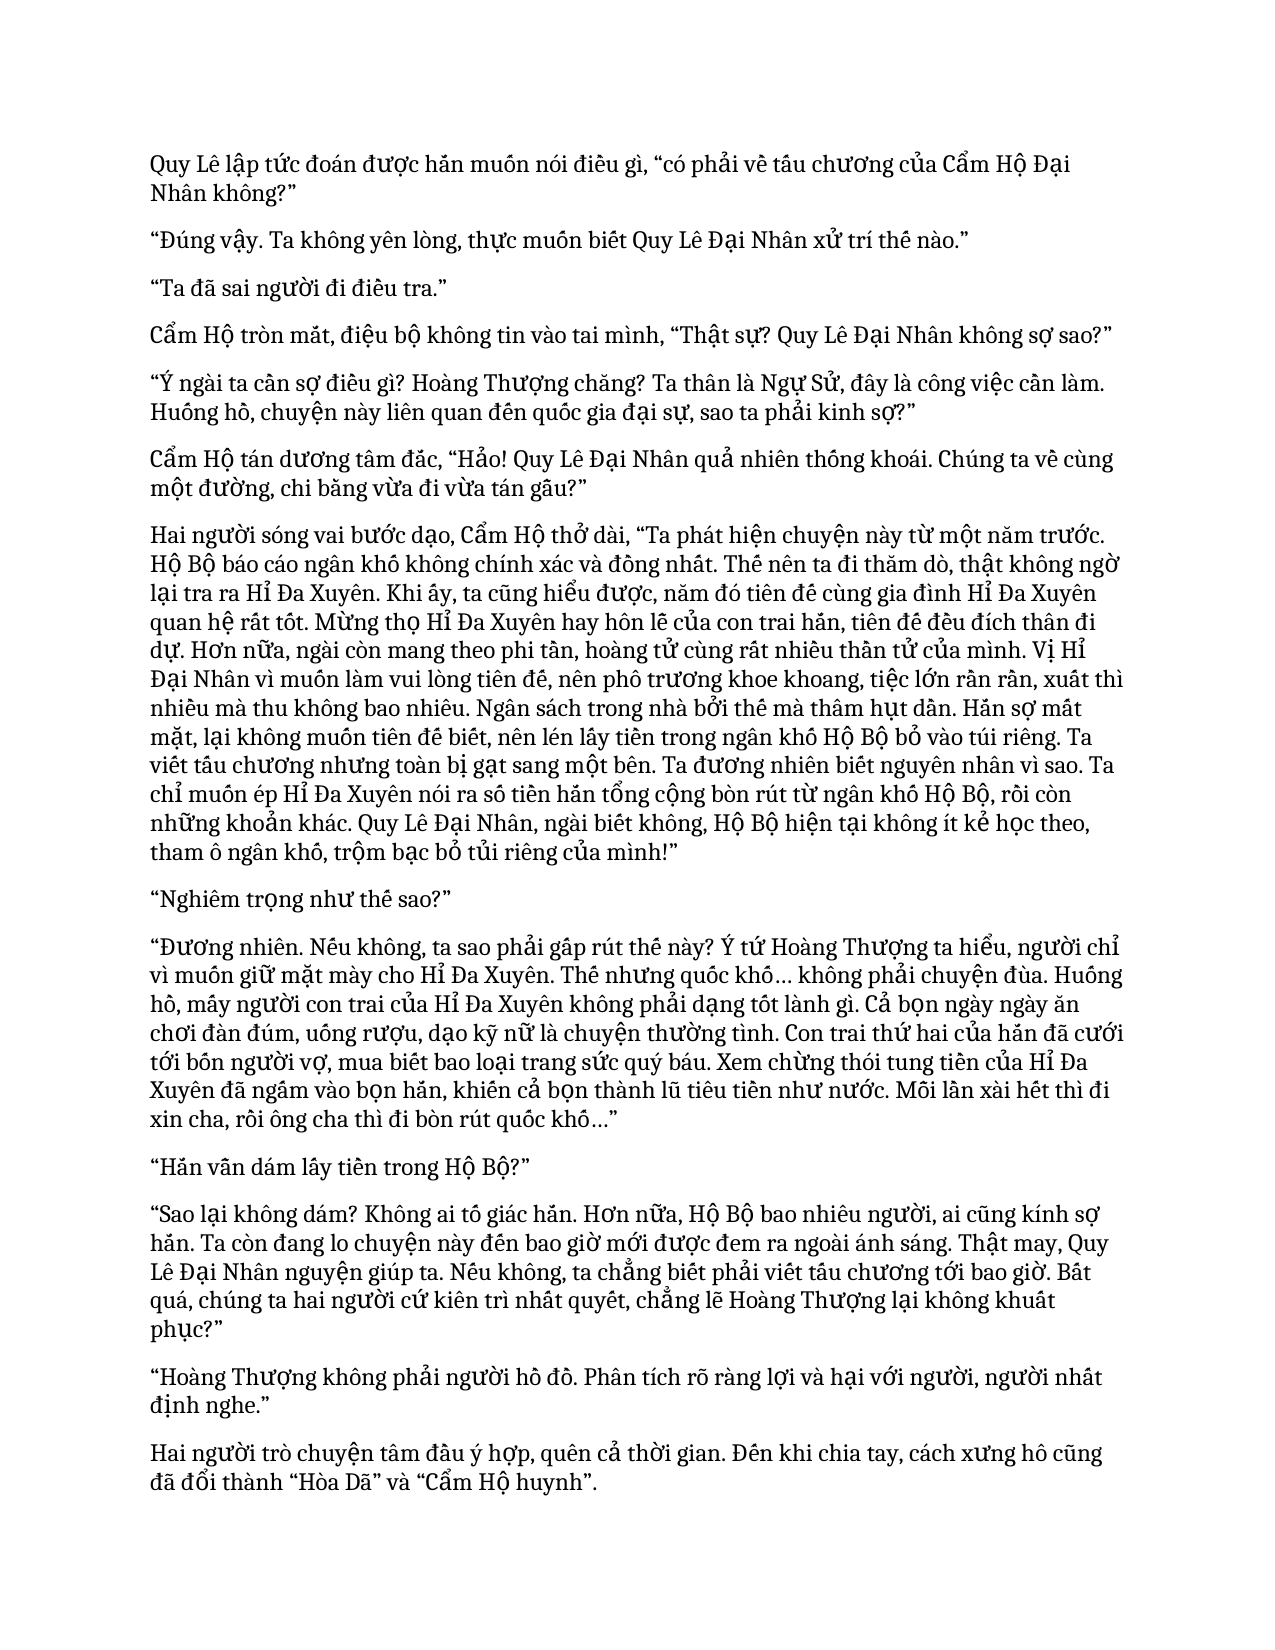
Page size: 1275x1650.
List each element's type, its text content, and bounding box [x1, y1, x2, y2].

text “Hoàng Thượng không phải người hồ đồ. Phân tích rõ ràng lợi và hại với người, người nhất định nghe.” [150, 1362, 1125, 1420]
text “Ý ngài ta cần sợ điều gì? Hoàng Thượng chăng? Ta thân là Ngự Sử, đây là công việc cần làm. Huống hồ, chuyện này liên quan đến quốc gia đại sự, sao ta phải kinh sợ?” [150, 369, 1125, 426]
text Hai người sóng vai bước dạo, Cẩm Hộ thở dài, “Ta phát hiện chuyện này từ một năm trước. Hộ Bộ báo cáo ngân khố không chính xác và đồng nhất. Thế nên ta đi thăm dò, thật không ngờ lại tra ra Hỉ Đa Xuyên. Khi ấy, ta cũng hiểu được, năm đó tiên đế cùng gia đình Hỉ Đa Xuyên quan hệ rất tốt. Mừng thọ Hỉ Đa Xuyên hay hôn lễ của con trai hắn, tiên đế đều đích thân đi dự. Hơn nữa, ngài còn mang theo phi tần, hoàng tử cùng rất nhiều thần tử của mình. Vị Hỉ Đại Nhân vì muốn làm vui lòng tiên đế, nên phô trương khoe khoang, tiệc lớn rần rần, xuất thì nhiều mà thu không bao nhiêu. Ngân sách trong nhà bởi thế mà thâm hụt dần. Hắn sợ mất mặt, lại không muốn tiên đế biết, nên lén lấy tiền trong ngân khố Hộ Bộ bỏ vào túi riêng. Ta viết tấu chương nhưng toàn bị gạt sang một bên. Ta đương nhiên biết nguyên nhân vì sao. Ta chỉ muốn ép Hỉ Đa Xuyên nói ra số tiền hắn tổng cộng bòn rút từ ngân khố Hộ Bộ, rồi còn những khoản khác. Quy Lê Đại Nhân, ngài biết không, Hộ Bộ hiện tại không ít kẻ học theo, tham ô ngân khố, trộm bạc bỏ tủi riêng của mình!” [150, 521, 1125, 866]
text Cẩm Hộ tán dương tâm đắc, “Hảo! Quy Lê Đại Nhân quả nhiên thống khoái. Chúng ta về cùng một đường, chi bằng vừa đi vừa tán gẫu?” [150, 445, 1125, 502]
text Quy Lê lập tức đoán được hắn muốn nói điều gì, “có phải về tấu chương của Cẩm Hộ Đại Nhân không?” [150, 150, 1125, 207]
text Cẩm Hộ tròn mắt, điệu bộ không tin vào tai mình, “Thật sự? Quy Lê Đại Nhân không sợ sao?” [150, 321, 1125, 350]
text “Hắn vẫn dám lấy tiền trong Hộ Bộ?” [150, 1152, 1125, 1181]
text “Sao lại không dám? Không ai tố giác hắn. Hơn nữa, Hộ Bộ bao nhiêu người, ai cũng kính sợ hắn. Ta còn đang lo chuyện này đến bao giờ mới được đem ra ngoài ánh sáng. Thật may, Quy Lê Đại Nhân nguyện giúp ta. Nếu không, ta chẳng biết phải viết tấu chương tới bao giờ. Bất quá, chúng ta hai người cứ kiên trì nhất quyết, chẳng lẽ Hoàng Thượng lại không khuất phục?” [150, 1200, 1125, 1344]
text “Ta đã sai người đi điều tra.” [150, 274, 1125, 302]
text Hai người trò chuyện tâm đầu ý hợp, quên cả thời gian. Đến khi chia tay, cách xưng hô cũng đã đổi thành “Hòa Dã” và “Cẩm Hộ huynh”. [150, 1439, 1125, 1496]
text “Đương nhiên. Nếu không, ta sao phải gấp rút thế này? Ý tứ Hoàng Thượng ta hiểu, người chỉ vì muốn giữ mặt mày cho Hỉ Đa Xuyên. Thế nhưng quốc khố… không phải chuyện đùa. Huống hồ, mấy người con trai của Hỉ Đa Xuyên không phải dạng tốt lành gì. Cả bọn ngày ngày ăn chơi đàn đúm, uống rượu, dạo kỹ nữ là chuyện thường tình. Con trai thứ hai của hắn đã cưới tới bốn người vợ, mua biết bao loại trang sức quý báu. Xem chừng thói tung tiền của Hỉ Đa Xuyên đã ngấm vào bọn hắn, khiến cả bọn thành lũ tiêu tiền như nước. Mỗi lần xài hết thì đi xin cha, rồi ông cha thì đi bòn rút quốc khố…” [150, 932, 1125, 1134]
text “Đúng vậy. Ta không yên lòng, thực muốn biết Quy Lê Đại Nhân xử trí thế nào.” [150, 226, 1125, 255]
text “Nghiêm trọng như thế sao?” [150, 885, 1125, 914]
